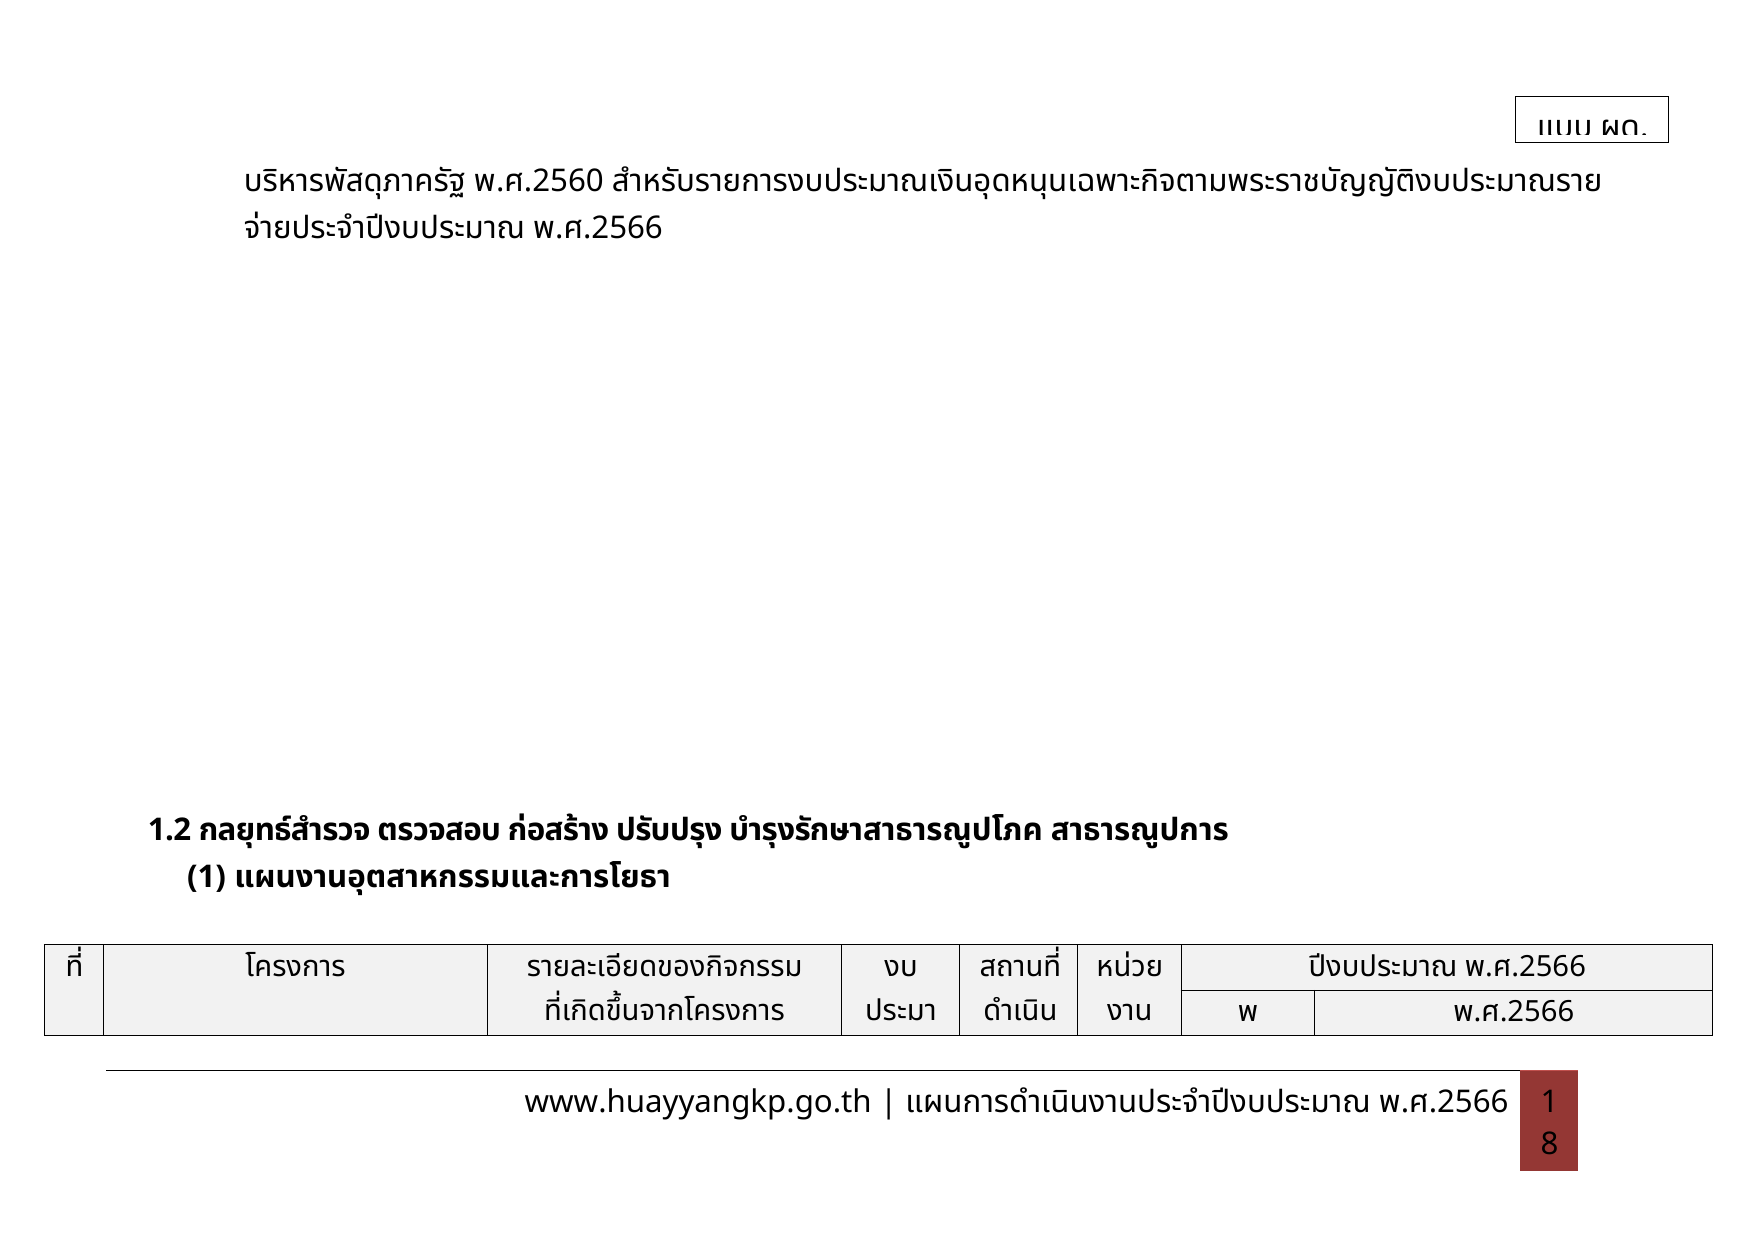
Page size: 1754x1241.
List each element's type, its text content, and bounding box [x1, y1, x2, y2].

table_cell พ.ศ.2565 [1182, 991, 1314, 1035]
table_header งบประมาณ (บาท) [842, 945, 959, 1035]
subtitle แผนงานอุตสาหกรรมและการโยธา [118, 854, 1636, 902]
text 1.2 กลยุทธ์สำรวจ ตรวจสอบ ก่อสร้าง ปรับปรุง บำรุงรักษาสาธารณูปโภค สาธารณูปการ [148, 807, 1636, 854]
table_header สถานที่ ดำเนินการ [960, 945, 1077, 1035]
table_header ที่ [45, 945, 103, 1035]
table_header หน่วยงาน รับผิดชอบหลัก [1078, 945, 1181, 1035]
table_header รายละเอียดของกิจกรรม ที่เกิดขึ้นจากโครงการ [488, 945, 841, 1035]
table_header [117, 158, 1624, 253]
table_header ปีงบประมาณ พ.ศ.2566 [1182, 945, 1712, 990]
table_header โครงการ [104, 945, 487, 1035]
table_cell พ.ศ.2566 [1315, 991, 1712, 1035]
